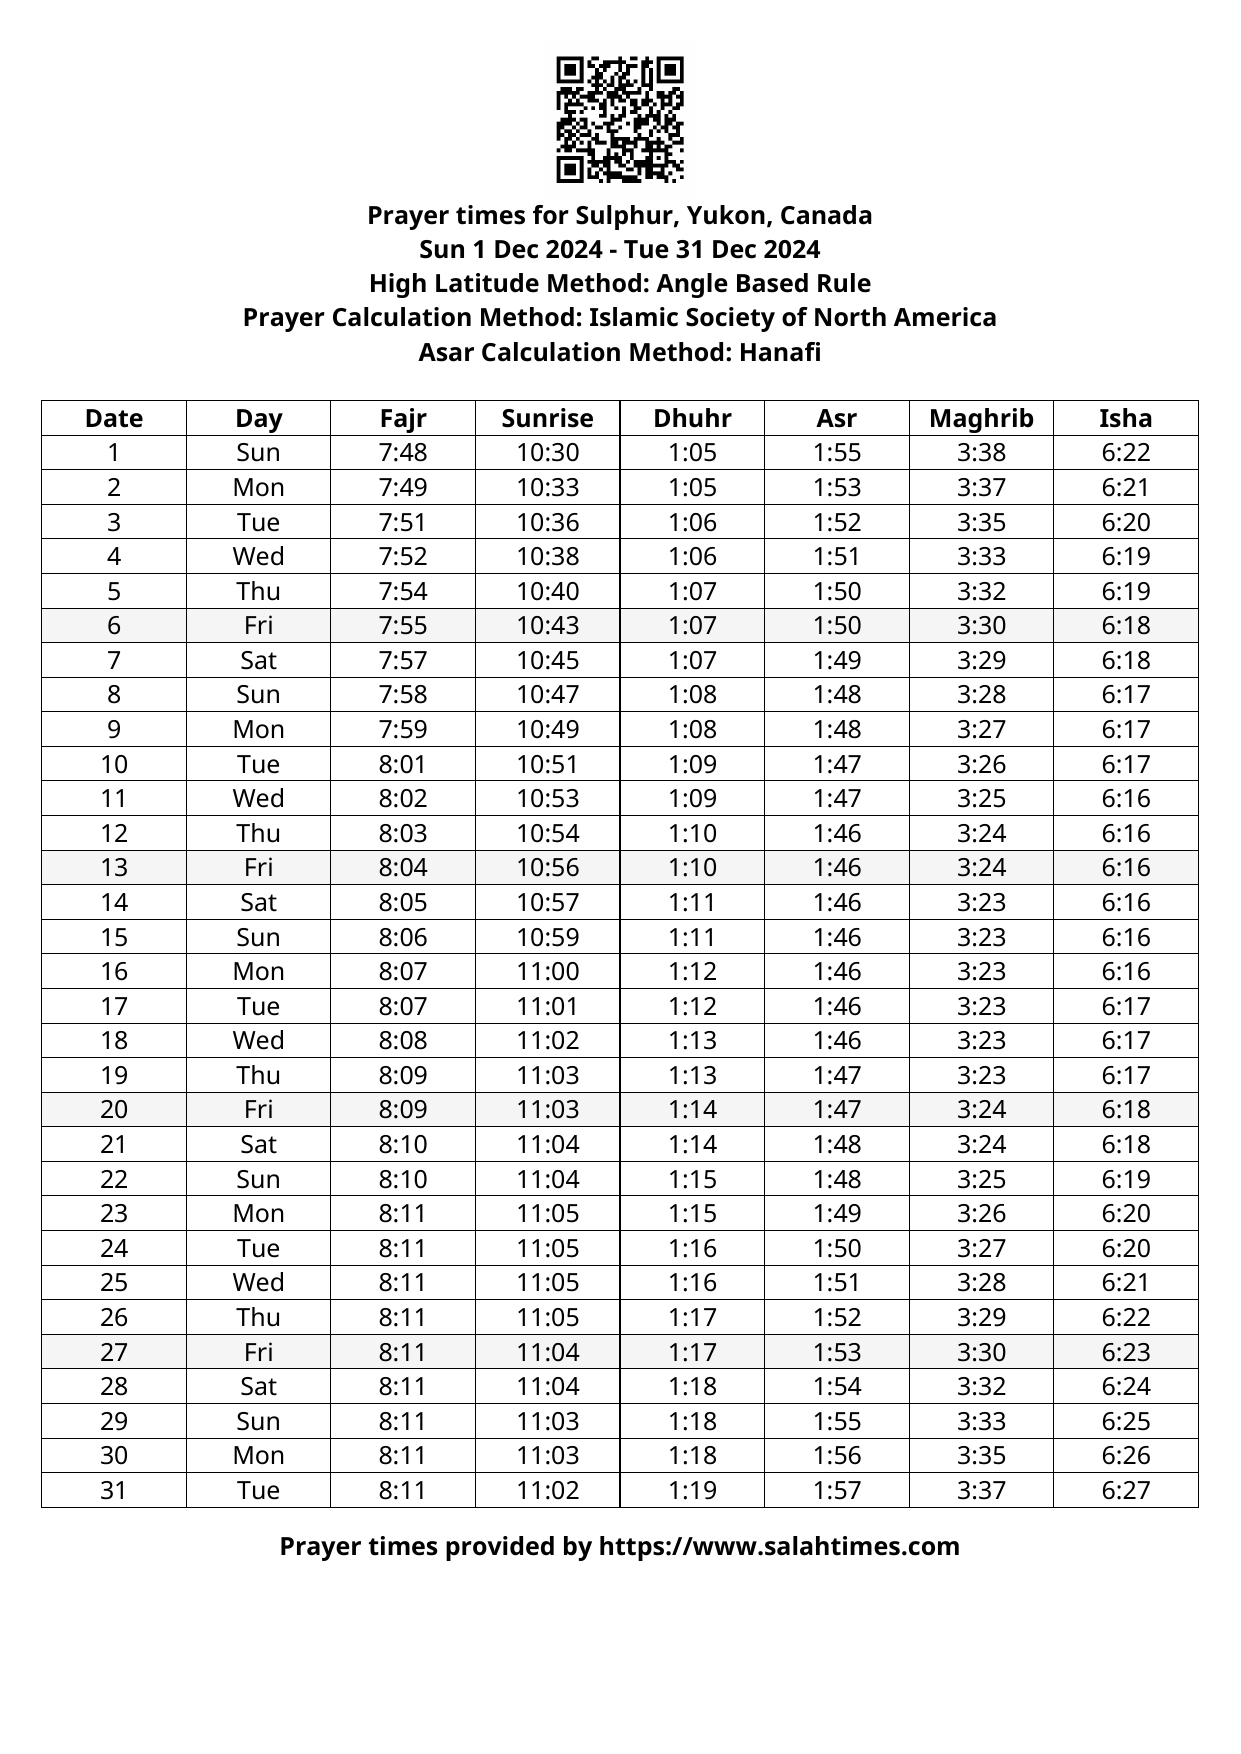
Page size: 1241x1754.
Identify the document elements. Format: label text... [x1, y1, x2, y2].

table_cell 1:12 [621, 954, 764, 988]
table_cell 1:46 [765, 851, 909, 884]
table_cell 3:25 [910, 1162, 1053, 1195]
table_cell 10:51 [476, 747, 619, 780]
table_cell 1:47 [765, 1058, 909, 1092]
table_cell 10:43 [476, 609, 619, 642]
table_cell 7:57 [331, 643, 475, 677]
table_cell 1:55 [765, 1404, 909, 1437]
table_header Fajr [331, 401, 475, 434]
table_cell 1:53 [765, 470, 909, 504]
table_cell 8:09 [331, 1093, 475, 1126]
table_header Sunrise [476, 401, 619, 434]
table_header Asr [765, 401, 909, 434]
table_cell Tue [187, 1473, 330, 1507]
table_cell 1:12 [621, 989, 764, 1022]
table_cell 8:07 [331, 989, 475, 1022]
table_cell 6:16 [1054, 851, 1198, 884]
table_cell 11:02 [476, 1024, 619, 1057]
table_cell 10:47 [476, 678, 619, 711]
table_cell 1:47 [765, 781, 909, 815]
table_cell 6:21 [1054, 1266, 1198, 1299]
table_cell 10:59 [476, 920, 619, 953]
table_cell 11:04 [476, 1369, 619, 1403]
table_cell 7:52 [331, 539, 475, 573]
table_header Isha [1054, 401, 1198, 434]
table_cell 8:10 [331, 1127, 475, 1161]
table_cell 6:18 [1054, 1093, 1198, 1126]
table_cell 7:59 [331, 712, 475, 746]
table_cell 8:11 [331, 1369, 475, 1403]
table_cell Wed [187, 781, 330, 815]
table_cell 1:13 [621, 1058, 764, 1092]
table_cell 1:47 [765, 747, 909, 780]
table_cell 1:56 [765, 1439, 909, 1472]
table_cell Mon [187, 712, 330, 746]
table_cell 6:19 [1054, 1162, 1198, 1195]
table_cell 21 [42, 1127, 186, 1161]
table_cell 7:55 [331, 609, 475, 642]
table_cell 1:11 [621, 920, 764, 953]
table_cell 3:33 [910, 1404, 1053, 1437]
table_cell 3:33 [910, 539, 1053, 573]
table_cell 1:13 [621, 1024, 764, 1057]
table_cell Sun [187, 678, 330, 711]
table_cell 6:17 [1054, 747, 1198, 780]
table_cell 3:30 [910, 1335, 1053, 1368]
table_cell 11:00 [476, 954, 619, 988]
table_cell 3:24 [910, 851, 1053, 884]
text Prayer times provided by https://www.salahtimes.com [42, 1528, 1198, 1563]
table_cell 6:20 [1054, 1196, 1198, 1230]
table_cell 30 [42, 1439, 186, 1472]
table_cell 3:37 [910, 1473, 1053, 1507]
text Prayer times for Sulphur, Yukon, Canada [42, 198, 1198, 232]
table_cell 1:50 [765, 574, 909, 607]
table_cell Sun [187, 920, 330, 953]
table_cell 6:17 [1054, 989, 1198, 1022]
table_cell 2 [42, 470, 186, 504]
text Asar Calculation Method: Hanafi [42, 334, 1198, 368]
table_cell 8:06 [331, 920, 475, 953]
table_cell 18 [42, 1024, 186, 1057]
table_cell Fri [187, 1335, 330, 1368]
table_cell 1:06 [621, 505, 764, 538]
table_cell 29 [42, 1404, 186, 1437]
table_cell 7:51 [331, 505, 475, 538]
table_cell 22 [42, 1162, 186, 1195]
table_cell 8:04 [331, 851, 475, 884]
table_cell 6:18 [1054, 609, 1198, 642]
table_cell 6:16 [1054, 781, 1198, 815]
table_cell 3:23 [910, 989, 1053, 1022]
table_cell 6:20 [1054, 505, 1198, 538]
table_cell 1:14 [621, 1127, 764, 1161]
table_cell Sat [187, 1369, 330, 1403]
table_cell 1:49 [765, 1196, 909, 1230]
table_cell 10:40 [476, 574, 619, 607]
table_cell Tue [187, 505, 330, 538]
table_cell 8:10 [331, 1162, 475, 1195]
table_cell 5 [42, 574, 186, 607]
table_cell 6:27 [1054, 1473, 1198, 1507]
table_cell 1:50 [765, 1231, 909, 1264]
table_cell 1:46 [765, 816, 909, 849]
table_cell 17 [42, 989, 186, 1022]
table_cell 16 [42, 954, 186, 988]
table_cell 1:10 [621, 851, 764, 884]
table_cell 11:04 [476, 1127, 619, 1161]
table_cell 7 [42, 643, 186, 677]
table_cell 8:07 [331, 954, 475, 988]
table_cell 10:36 [476, 505, 619, 538]
table_cell 10:56 [476, 851, 619, 884]
table_cell 27 [42, 1335, 186, 1368]
table_cell 6:20 [1054, 1231, 1198, 1264]
table_cell 6:16 [1054, 920, 1198, 953]
table_cell 1:48 [765, 712, 909, 746]
table_cell 12 [42, 816, 186, 849]
table_cell 1:48 [765, 678, 909, 711]
table_cell 3:30 [910, 609, 1053, 642]
table_cell 6:17 [1054, 1058, 1198, 1092]
table_cell 1:18 [621, 1369, 764, 1403]
text Sun 1 Dec 2024 - Tue 31 Dec 2024 [42, 232, 1198, 266]
table_cell 8 [42, 678, 186, 711]
table_cell 1:07 [621, 574, 764, 607]
table_header Day [187, 401, 330, 434]
table_cell 8:11 [331, 1335, 475, 1368]
table_cell 3:24 [910, 1127, 1053, 1161]
table_cell 1:46 [765, 1024, 909, 1057]
table_cell Thu [187, 574, 330, 607]
table_cell 11:03 [476, 1439, 619, 1472]
table_cell 1:11 [621, 885, 764, 919]
table_cell 8:11 [331, 1404, 475, 1437]
table_cell 1:51 [765, 1266, 909, 1299]
table_cell 1:14 [621, 1093, 764, 1126]
table_cell 3:27 [910, 1231, 1053, 1264]
table_cell 11:03 [476, 1093, 619, 1126]
table_cell 3:23 [910, 920, 1053, 953]
table_cell 1:53 [765, 1335, 909, 1368]
table_cell 6:23 [1054, 1335, 1198, 1368]
table_cell 6:22 [1054, 436, 1198, 469]
table_cell 8:08 [331, 1024, 475, 1057]
table_cell Wed [187, 1024, 330, 1057]
table_cell 3:23 [910, 885, 1053, 919]
table_cell Sun [187, 436, 330, 469]
table_cell 3:24 [910, 816, 1053, 849]
table_cell 25 [42, 1266, 186, 1299]
table_cell 6:17 [1054, 1024, 1198, 1057]
table_cell 11:04 [476, 1162, 619, 1195]
table_cell 8:11 [331, 1439, 475, 1472]
table_cell 1:49 [765, 643, 909, 677]
table_cell 1 [42, 436, 186, 469]
table_cell 1:16 [621, 1266, 764, 1299]
table_cell 1:50 [765, 609, 909, 642]
table_cell 6:19 [1054, 574, 1198, 607]
table_cell 1:06 [621, 539, 764, 573]
table_cell 6:16 [1054, 885, 1198, 919]
table_cell 3:32 [910, 1369, 1053, 1403]
table_cell 9 [42, 712, 186, 746]
table_header Maghrib [910, 401, 1053, 434]
table_cell 1:15 [621, 1162, 764, 1195]
table_cell 8:01 [331, 747, 475, 780]
table_cell 13 [42, 851, 186, 884]
table_cell 1:18 [621, 1404, 764, 1437]
table_cell 8:11 [331, 1231, 475, 1264]
table_cell 11:05 [476, 1196, 619, 1230]
table_cell 1:05 [621, 470, 764, 504]
table_cell 15 [42, 920, 186, 953]
table_cell 10 [42, 747, 186, 780]
table_cell 4 [42, 539, 186, 573]
table_cell 3 [42, 505, 186, 538]
text Prayer Calculation Method: Islamic Society of North America [42, 300, 1198, 334]
table_cell Thu [187, 1058, 330, 1092]
table_cell Mon [187, 954, 330, 988]
table_cell Sat [187, 1127, 330, 1161]
table_cell 1:17 [621, 1335, 764, 1368]
table_cell 3:26 [910, 747, 1053, 780]
table_cell 3:24 [910, 1093, 1053, 1126]
table_cell 1:54 [765, 1369, 909, 1403]
table_cell 24 [42, 1231, 186, 1264]
table_cell 7:48 [331, 436, 475, 469]
table_cell Sun [187, 1404, 330, 1437]
table_cell Sat [187, 885, 330, 919]
table_cell 1:07 [621, 609, 764, 642]
table_cell 3:23 [910, 1024, 1053, 1057]
table_cell Fri [187, 851, 330, 884]
table_cell 6:17 [1054, 678, 1198, 711]
table_cell 1:52 [765, 505, 909, 538]
table_cell Fri [187, 1093, 330, 1126]
table_cell 1:46 [765, 920, 909, 953]
table_cell 3:28 [910, 678, 1053, 711]
table_header Dhuhr [621, 401, 764, 434]
table_cell 1:09 [621, 781, 764, 815]
table_cell Wed [187, 539, 330, 573]
table_cell 11:04 [476, 1335, 619, 1368]
table_cell 1:51 [765, 539, 909, 573]
table_cell 6:16 [1054, 816, 1198, 849]
table_cell 7:54 [331, 574, 475, 607]
table_cell 3:29 [910, 1300, 1053, 1334]
table_cell 1:08 [621, 678, 764, 711]
table_cell Sun [187, 1162, 330, 1195]
table_cell 10:49 [476, 712, 619, 746]
table_cell 14 [42, 885, 186, 919]
table_cell 1:07 [621, 643, 764, 677]
table_cell 6 [42, 609, 186, 642]
table_cell 23 [42, 1196, 186, 1230]
table_cell 3:23 [910, 954, 1053, 988]
table_cell 1:08 [621, 712, 764, 746]
table_cell 11:03 [476, 1404, 619, 1437]
table_cell 3:38 [910, 436, 1053, 469]
table_cell 1:05 [621, 436, 764, 469]
table_cell 11 [42, 781, 186, 815]
table_cell 8:09 [331, 1058, 475, 1092]
table_cell 10:33 [476, 470, 619, 504]
table_cell 6:18 [1054, 643, 1198, 677]
table_cell 8:11 [331, 1196, 475, 1230]
table_cell 8:11 [331, 1300, 475, 1334]
table_cell 3:35 [910, 1439, 1053, 1472]
table_cell 1:18 [621, 1439, 764, 1472]
table_cell 3:37 [910, 470, 1053, 504]
table_cell 26 [42, 1300, 186, 1334]
table_header Date [42, 401, 186, 434]
table_cell 8:11 [331, 1473, 475, 1507]
table_cell 3:35 [910, 505, 1053, 538]
table_cell 1:17 [621, 1300, 764, 1334]
table_cell 1:47 [765, 1093, 909, 1126]
table_cell 3:26 [910, 1196, 1053, 1230]
table_cell Wed [187, 1266, 330, 1299]
table_cell 6:26 [1054, 1439, 1198, 1472]
table_cell Fri [187, 609, 330, 642]
table_cell Tue [187, 747, 330, 780]
table_cell 6:24 [1054, 1369, 1198, 1403]
table_cell 6:22 [1054, 1300, 1198, 1334]
table_cell 11:05 [476, 1231, 619, 1264]
text High Latitude Method: Angle Based Rule [42, 266, 1198, 300]
table_cell 6:21 [1054, 470, 1198, 504]
table_cell 1:48 [765, 1127, 909, 1161]
table_cell 1:19 [621, 1473, 764, 1507]
table_cell 10:30 [476, 436, 619, 469]
table_cell 1:10 [621, 816, 764, 849]
table_cell 8:02 [331, 781, 475, 815]
table_cell 3:25 [910, 781, 1053, 815]
table_cell 7:58 [331, 678, 475, 711]
table_cell 1:09 [621, 747, 764, 780]
table_cell Thu [187, 816, 330, 849]
table_cell Mon [187, 470, 330, 504]
table_cell 1:16 [621, 1231, 764, 1264]
table_cell 31 [42, 1473, 186, 1507]
table_cell 7:49 [331, 470, 475, 504]
table_cell 3:32 [910, 574, 1053, 607]
table_cell 1:46 [765, 954, 909, 988]
table_cell 1:57 [765, 1473, 909, 1507]
table_cell 3:28 [910, 1266, 1053, 1299]
table_cell 11:01 [476, 989, 619, 1022]
table_cell 11:05 [476, 1300, 619, 1334]
table_cell 1:55 [765, 436, 909, 469]
table_cell 6:16 [1054, 954, 1198, 988]
table_cell 8:03 [331, 816, 475, 849]
table_cell 6:25 [1054, 1404, 1198, 1437]
table_cell 28 [42, 1369, 186, 1403]
table_cell 6:17 [1054, 712, 1198, 746]
table_cell 10:54 [476, 816, 619, 849]
table_cell 1:46 [765, 989, 909, 1022]
table_cell 11:03 [476, 1058, 619, 1092]
table_cell 1:46 [765, 885, 909, 919]
table_cell 20 [42, 1093, 186, 1126]
table_cell 1:48 [765, 1162, 909, 1195]
table_cell 8:11 [331, 1266, 475, 1299]
table_cell Mon [187, 1196, 330, 1230]
table_cell 6:19 [1054, 539, 1198, 573]
table_cell 3:29 [910, 643, 1053, 677]
table_cell Tue [187, 1231, 330, 1264]
table_cell Tue [187, 989, 330, 1022]
table_cell 10:57 [476, 885, 619, 919]
table_cell 10:53 [476, 781, 619, 815]
table_cell 1:52 [765, 1300, 909, 1334]
table_cell Mon [187, 1439, 330, 1472]
picture [542, 41, 699, 198]
table_cell 10:38 [476, 539, 619, 573]
table_cell 11:02 [476, 1473, 619, 1507]
table_cell 3:23 [910, 1058, 1053, 1092]
table_cell 6:18 [1054, 1127, 1198, 1161]
table_cell 3:27 [910, 712, 1053, 746]
table_cell 11:05 [476, 1266, 619, 1299]
table_cell Thu [187, 1300, 330, 1334]
table_cell 10:45 [476, 643, 619, 677]
table_cell 8:05 [331, 885, 475, 919]
table_cell 19 [42, 1058, 186, 1092]
table_cell Sat [187, 643, 330, 677]
table_cell 1:15 [621, 1196, 764, 1230]
